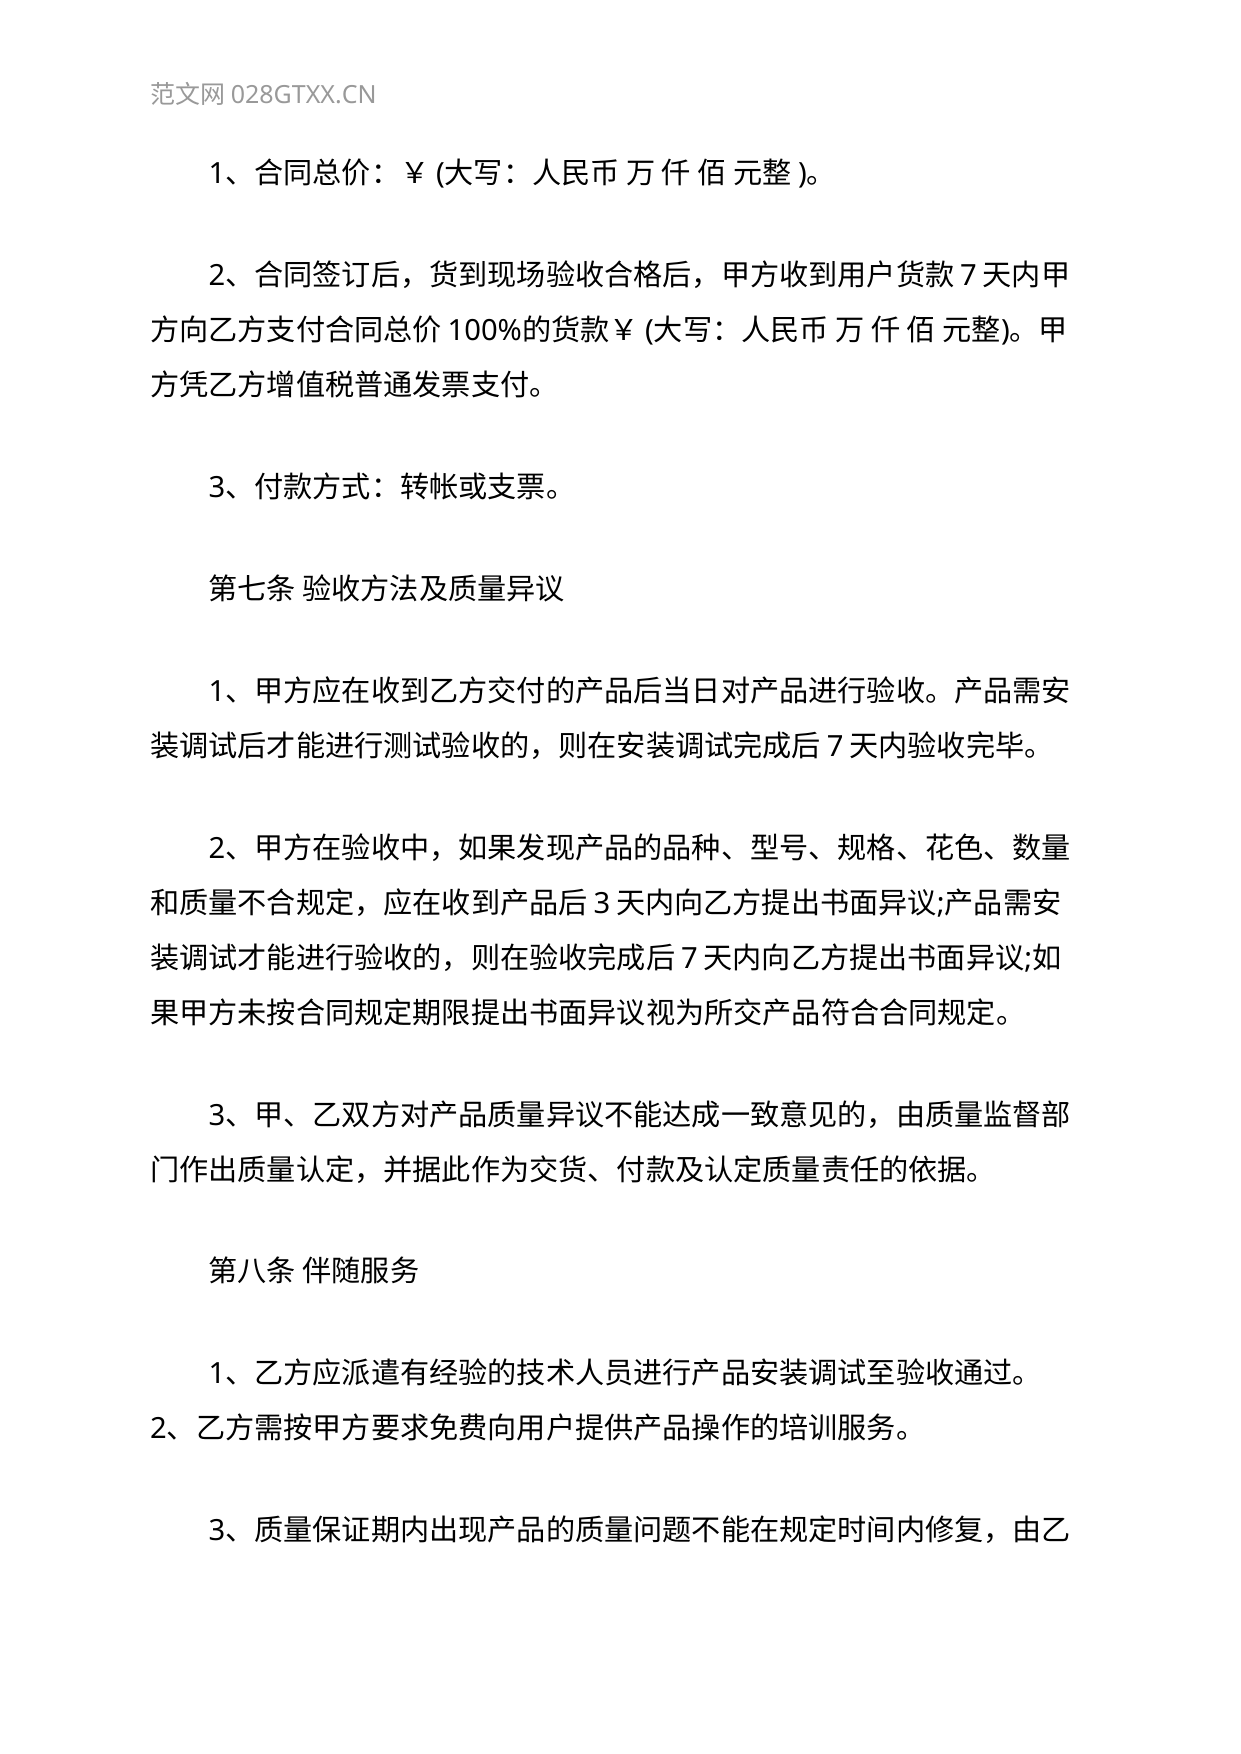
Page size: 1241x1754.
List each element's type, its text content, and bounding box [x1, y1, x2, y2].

text 3、付款方式：转帐或支票。 [150, 464, 1090, 506]
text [150, 1507, 1090, 1549]
text 1、乙方应派遣有经验的技术人员进行产品安装调试至验收通过。 2、乙方需按甲方要求免费向用户提供产品操作的培训服务。 [150, 1350, 1090, 1447]
text 第七条 验收方法及质量异议 [150, 566, 1090, 608]
text 2、合同签订后，货到现场验收合格后，甲方收到用户货款7天内甲方向乙方支付合同总价100%的货款￥ (大写：人民币 万 仟 佰 元整)。甲方凭乙方增值税普通发票支付。 [150, 252, 1090, 404]
text 1、甲方应在收到乙方交付的产品后当日对产品进行验收。产品需安装调试后才能进行测试验收的，则在安装调试完成后7天内验收完毕。 [150, 667, 1090, 765]
text 3、甲、乙双方对产品质量异议不能达成一致意见的，由质量监督部门作出质量认定，并据此作为交货、付款及认定质量责任的依据。 [150, 1091, 1090, 1188]
text 第八条 伴随服务 [150, 1248, 1090, 1290]
text 1、合同总价：￥ (大写：人民币 万 仟 佰 元整 )。 [150, 150, 1090, 192]
text 2、甲方在验收中，如果发现产品的品种、型号、规格、花色、数量和质量不合规定，应在收到产品后3天内向乙方提出书面异议;产品需安装调试才能进行验收的，则在验收完成后7天内向乙方提出书面异议;如果甲方未按合同规定期限提出书面异议视为所交产品符合合同规定。 [150, 824, 1090, 1032]
